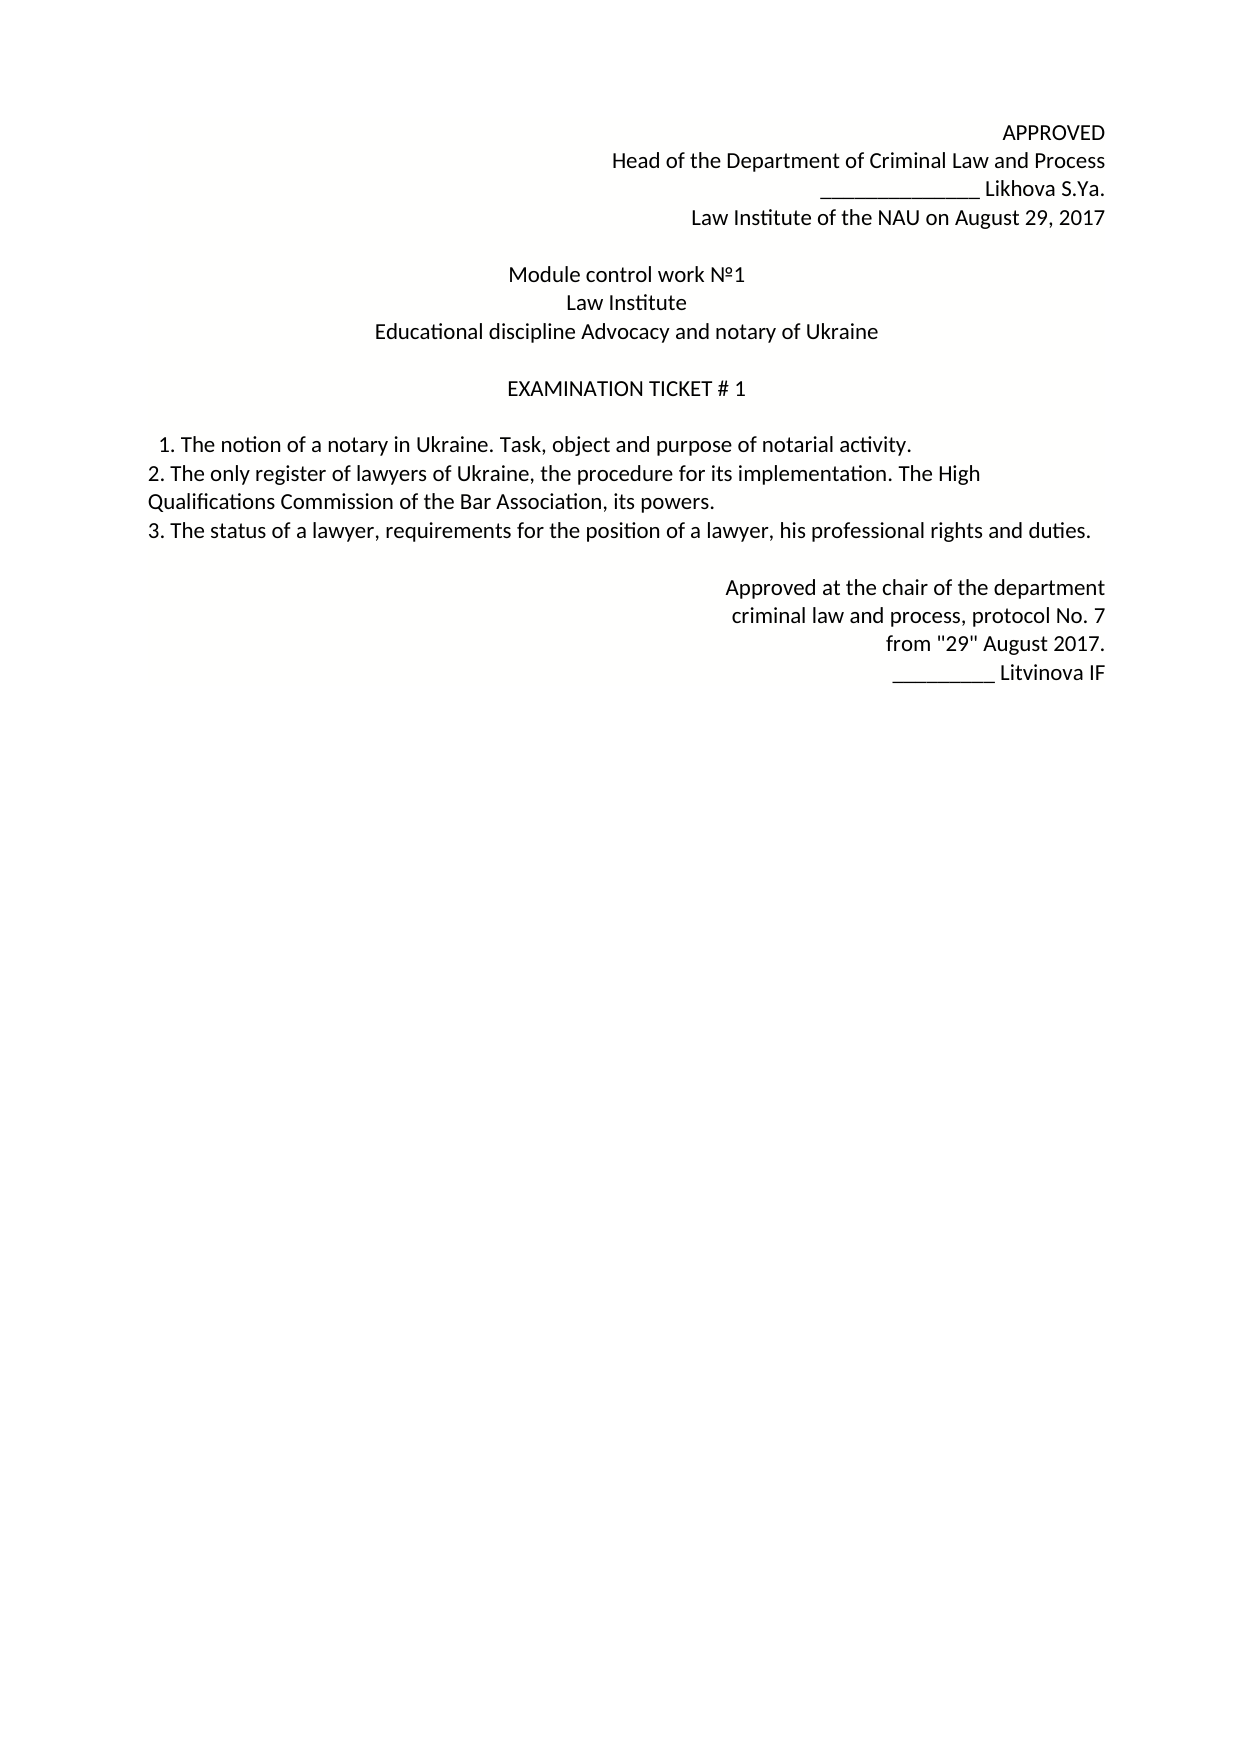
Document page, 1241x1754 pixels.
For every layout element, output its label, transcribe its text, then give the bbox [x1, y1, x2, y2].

text Module control work №1 [148, 259, 1105, 288]
text from "29" August 2017. [148, 629, 1105, 658]
text Educational discipline Advocacy and notary of [148, 316, 1105, 345]
text 2. The only register of lawyers of , the procedure for its implementation. The High Qualifications Commission of the Bar Association, its powers. [148, 458, 1105, 515]
text ______________ Likhova S.Ya. [148, 174, 1105, 203]
text EXAMINATION TICKET # 1 [148, 373, 1105, 402]
text Аpproved at the chair of the department [148, 572, 1105, 601]
text criminal law and process, protocol No. 7 [148, 601, 1105, 629]
text 1. The notion of a notary in . Task, object and purpose of notarial activity. [148, 430, 1105, 458]
text 3. The status of a lawyer, requirements for the position of a lawyer, his professional rights and duties. [148, 515, 1105, 544]
text Law Institute of the NAU on August 29, 2017 [148, 203, 1105, 231]
text Law Institute [148, 288, 1105, 316]
text Head of the Department of Criminal Law and Process [148, 146, 1105, 174]
text _________ Litvinova IF [148, 658, 1105, 686]
text APPROVED [148, 117, 1105, 146]
